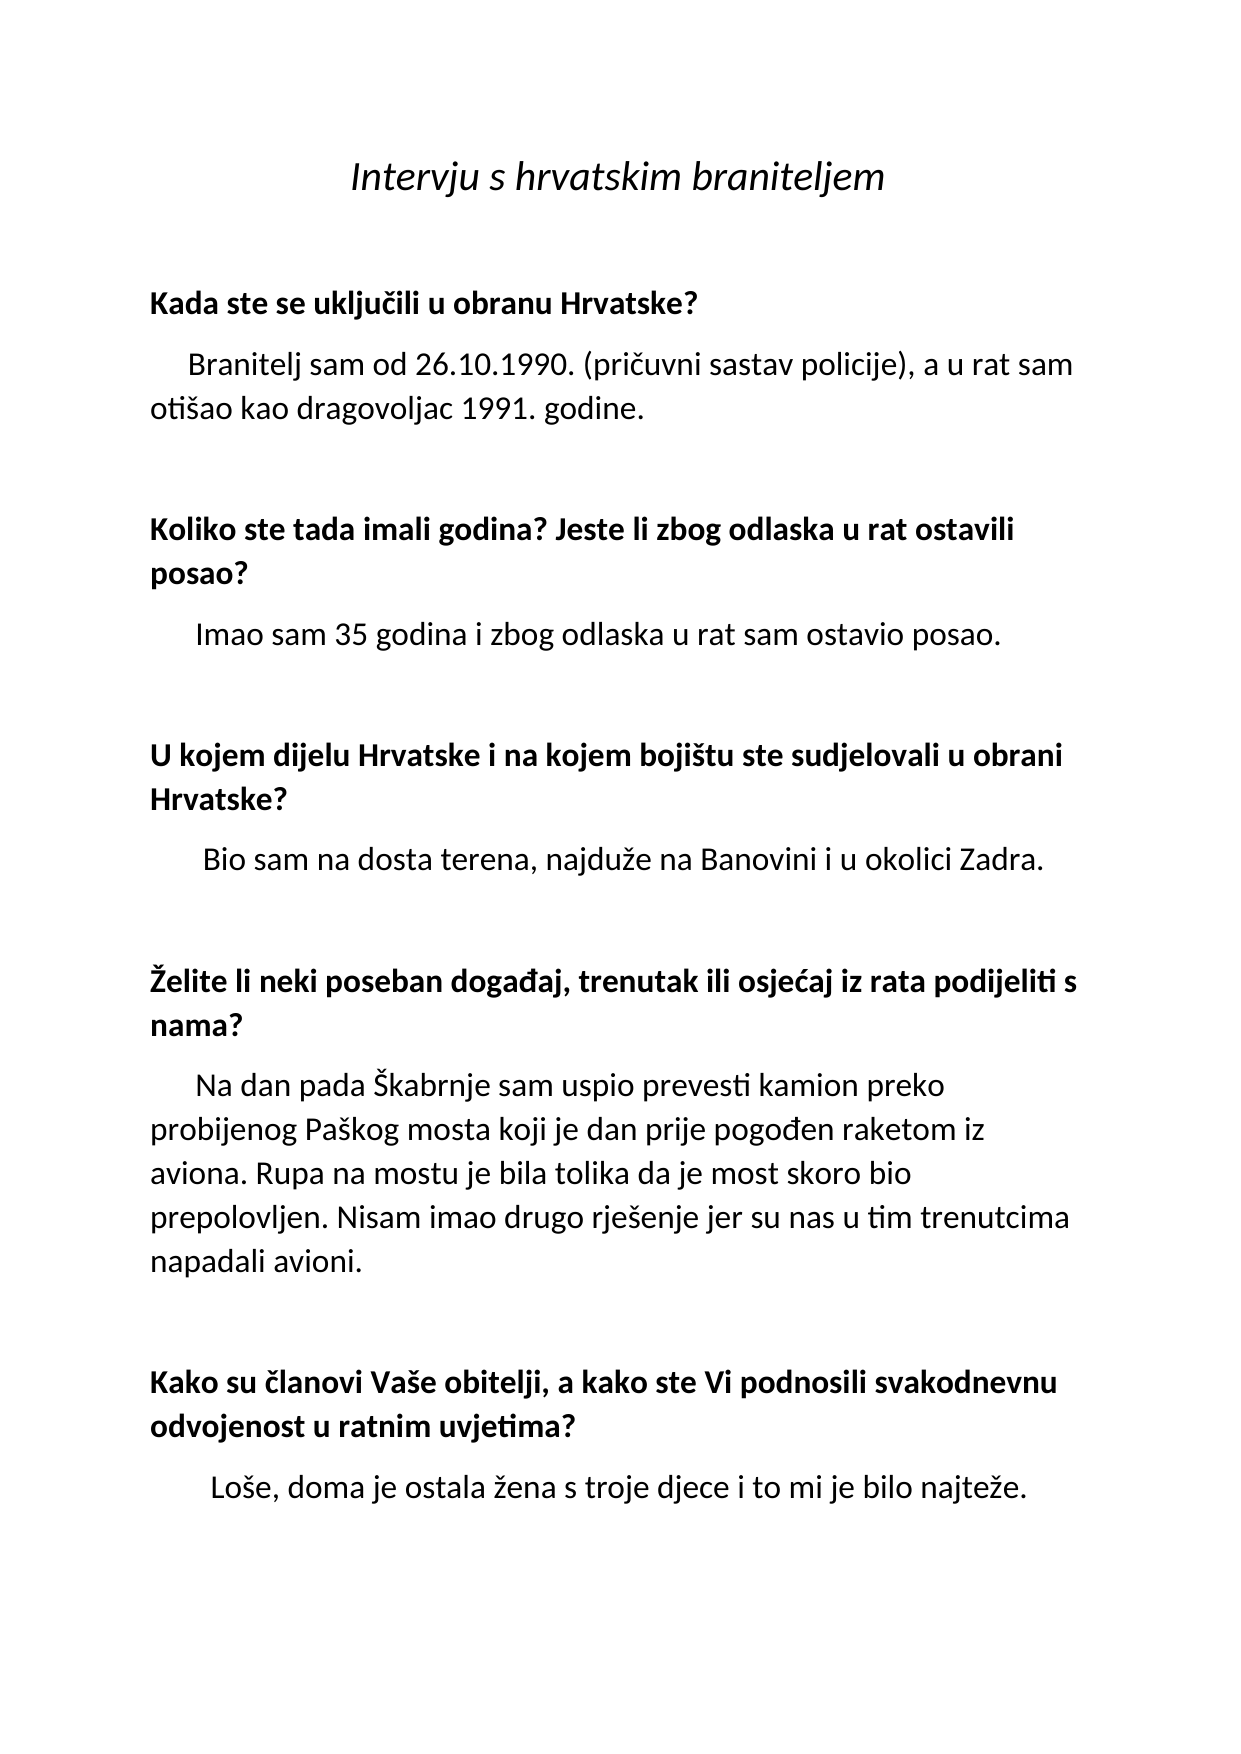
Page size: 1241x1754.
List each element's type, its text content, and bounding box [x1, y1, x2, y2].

text Kako su članovi Vaše obitelji, a kako ste Vi podnosili svakodnevnu odvojenost u ratnim uvjetima? [150, 1361, 1090, 1446]
text Bio sam na dosta terena, najduže na Banovini i u okolici Zadra. [150, 838, 1090, 879]
text Na dan pada Škabrnje sam uspio prevesti kamion preko probijenog Paškog mosta koji je dan prije pogođen raketom iz aviona. Rupa na mostu je bila tolika da je most skoro bio prepolovljen. Nisam imao drugo rješenje jer su nas u tim trenutcima napadali avioni. [150, 1064, 1090, 1281]
text Imao sam 35 godina i zbog odlaska u rat sam ostavio posao. [150, 613, 1090, 653]
text Želite li neki poseban događaj, trenutak ili osjećaj iz rata podijeliti s nama? [150, 960, 1090, 1044]
text Branitelj sam od 26.10.1990. (pričuvni sastav policije), a u rat sam otišao kao dragovoljac 1991. godine. [150, 343, 1090, 427]
text U kojem dijelu Hrvatske i na kojem bojištu ste sudjelovali u obrani Hrvatske? [150, 734, 1090, 818]
text Koliko ste tada imali godina? Jeste li zbog odlaska u rat ostavili posao? [150, 508, 1090, 593]
text Loše, doma je ostala žena s troje djece i to mi je bilo najteže. [150, 1466, 1090, 1507]
text Intervju s hrvatskim braniteljem [150, 150, 1090, 201]
text Kada ste se uključili u obranu Hrvatske? [150, 282, 1090, 323]
